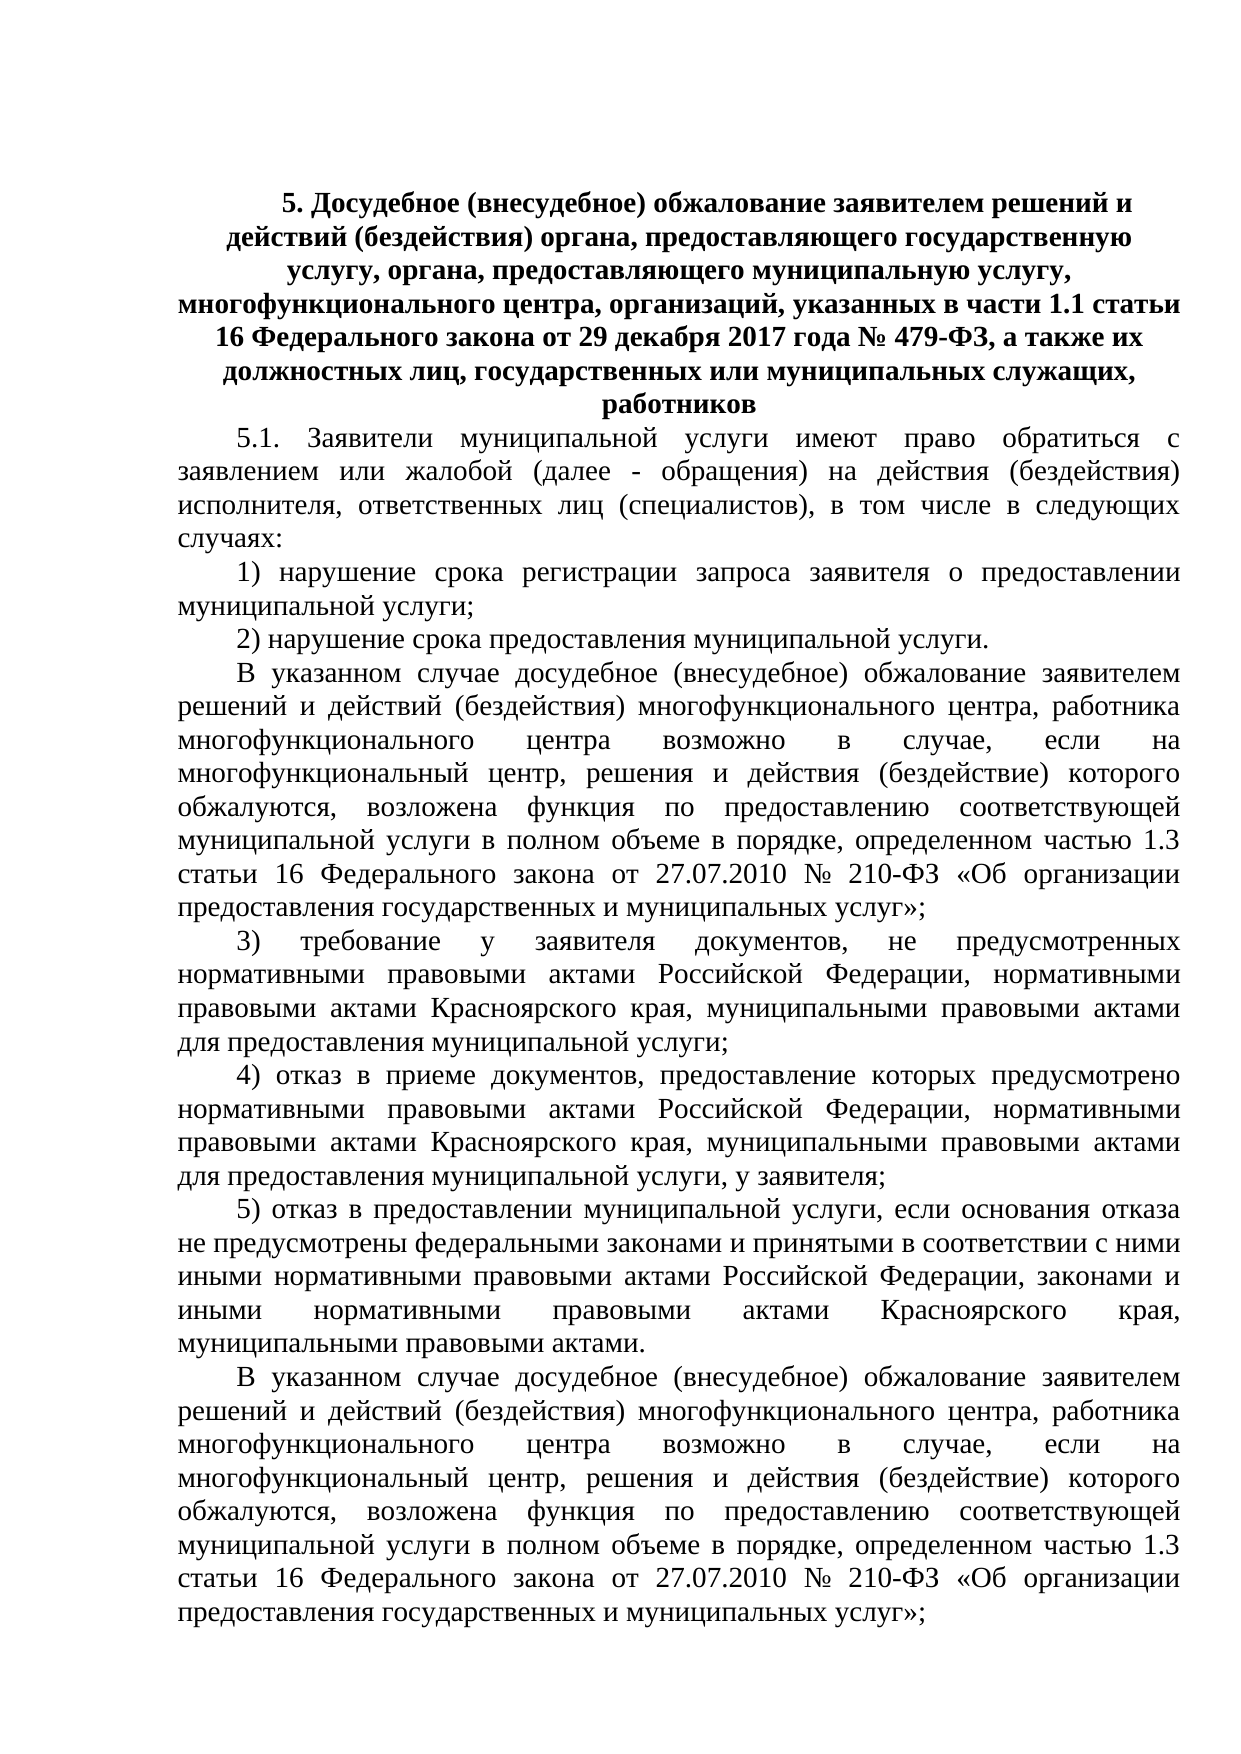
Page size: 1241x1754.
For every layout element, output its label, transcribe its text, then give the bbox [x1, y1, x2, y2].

text В указанном случае досудебное (внесудебное) обжалование заявителем решений и действий (бездействия) многофункционального центра, работника многофункционального центра возможно в случае, если на многофункциональный центр, решения и действия (бездействие) которого обжалуются, возложена функция по предоставлению соответствующей муниципальной услуги в полном объеме в порядке, определенном частью 1.3 статьи 16 Федерального закона от 27.07.2010 № 210-ФЗ «Об организации предоставления государственных и муниципальных услуг»; [177, 655, 1181, 923]
text 3) требование у заявителя документов, не предусмотренных нормативными правовыми актами Российской Федерации, нормативными правовыми актами Красноярского края, муниципальными правовыми актами для предоставления муниципальной услуги; [177, 923, 1181, 1057]
text 5. Досудебное (внесудебное) обжалование заявителем решений и действий (бездействия) органа, предоставляющего государственную услугу, органа, предоставляющего муниципальную услугу, многофункционального центра, организаций, указанных в части 1.1 статьи 16 Федерального закона от 29 декабря 2017 года № 479-ФЗ, а также их должностных лиц, государственных или муниципальных служащих, работников [177, 185, 1181, 420]
text 5.1. Заявители муниципальной услуги имеют право обратиться с заявлением или жалобой (далее - обращения) на действия (бездействия) исполнителя, ответственных лиц (специалистов), в том числе в следующих случаях: [177, 420, 1181, 554]
text 2) нарушение срока предоставления муниципальной услуги. [177, 621, 1181, 655]
text 1) нарушение срока регистрации запроса заявителя о предоставлении муниципальной услуги; [177, 554, 1181, 621]
text 5) отказ в предоставлении муниципальной услуги, если основания отказа не предусмотрены федеральными законами и принятыми в соответствии с ними иными нормативными правовыми актами Российской Федерации, законами и иными нормативными правовыми актами Красноярского края, муниципальными правовыми актами. [177, 1191, 1181, 1359]
text 4) отказ в приеме документов, предоставление которых предусмотрено нормативными правовыми актами Российской Федерации, нормативными правовыми актами Красноярского края, муниципальными правовыми актами для предоставления муниципальной услуги, у заявителя; [177, 1057, 1181, 1191]
text В указанном случае досудебное (внесудебное) обжалование заявителем решений и действий (бездействия) многофункционального центра, работника многофункционального центра возможно в случае, если на многофункциональный центр, решения и действия (бездействие) которого обжалуются, возложена функция по предоставлению соответствующей муниципальной услуги в полном объеме в порядке, определенном частью 1.3 статьи 16 Федерального закона от 27.07.2010 № 210-ФЗ «Об организации предоставления государственных и муниципальных услуг»; [177, 1359, 1181, 1627]
